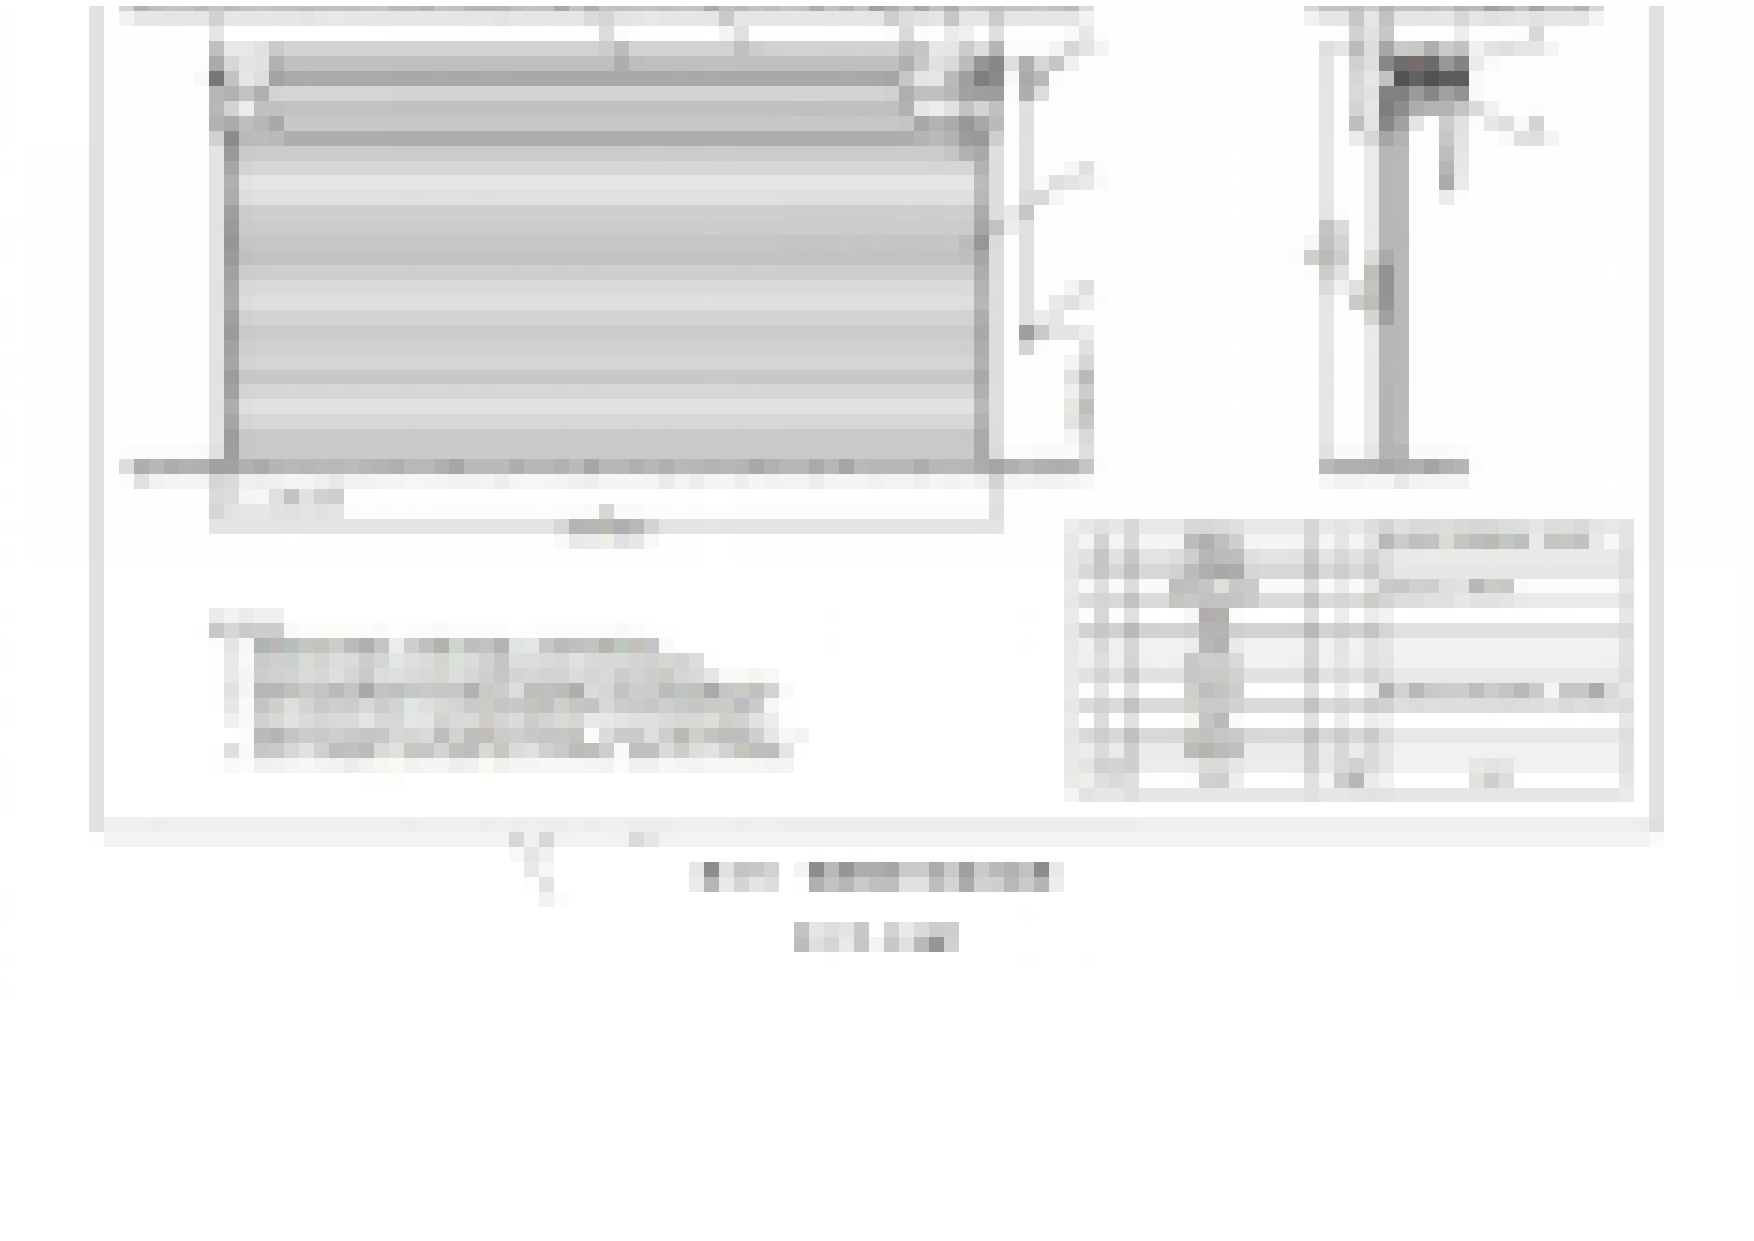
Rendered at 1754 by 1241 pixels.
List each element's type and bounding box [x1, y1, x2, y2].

picture [0, 6, 1754, 997]
